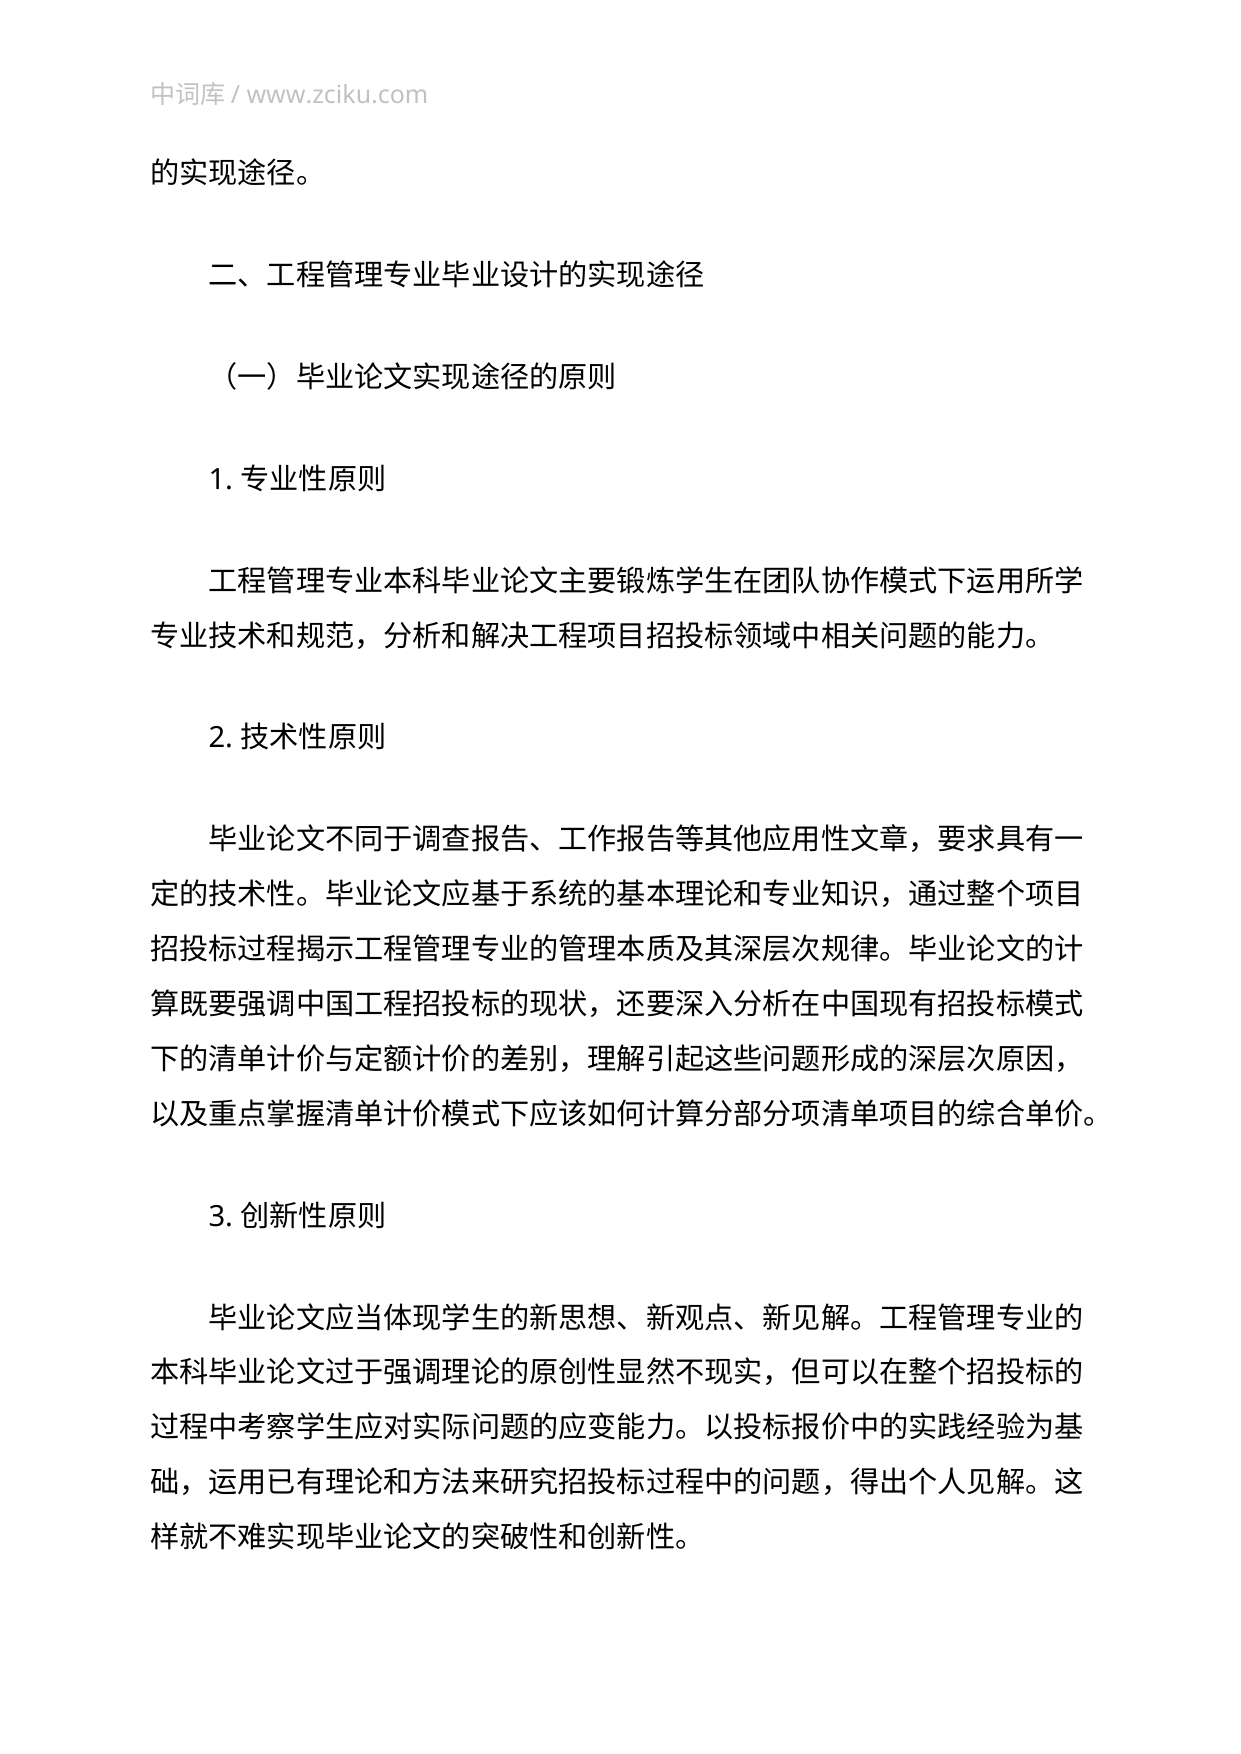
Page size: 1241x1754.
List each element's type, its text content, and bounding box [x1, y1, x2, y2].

text 2. 技术性原则 [150, 714, 1090, 756]
text 1. 专业性原则 [150, 455, 1090, 498]
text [150, 150, 1090, 192]
text 二、工程管理专业毕业设计的实现途径 [150, 252, 1090, 294]
text 3. 创新性原则 [150, 1192, 1090, 1234]
text 工程管理专业本科毕业论文主要锻炼学生在团队协作模式下运用所学专业技术和规范，分析和解决工程项目招投标领域中相关问题的能力。 [150, 557, 1090, 654]
text （一）毕业论文实现途径的原则 [150, 353, 1090, 396]
text 毕业论文应当体现学生的新思想、新观点、新见解。工程管理专业的本科毕业论文过于强调理论的原创性显然不现实，但可以在整个招投标的过程中考察学生应对实际问题的应变能力。以投标报价中的实践经验为基础，运用已有理论和方法来研究招投标过程中的问题，得出个人见解。这样就不难实现毕业论文的突破性和创新性。 [150, 1294, 1090, 1556]
text 毕业论文不同于调查报告、工作报告等其他应用性文章，要求具有一定的技术性。毕业论文应基于系统的基本理论和专业知识，通过整个项目招投标过程揭示工程管理专业的管理本质及其深层次规律。毕业论文的计算既要强调中国工程招投标的现状，还要深入分析在中国现有招投标模式下的清单计价与定额计价的差别，理解引起这些问题形成的深层次原因，以及重点掌握清单计价模式下应该如何计算分部分项清单项目的综合单价。 [150, 816, 1090, 1133]
